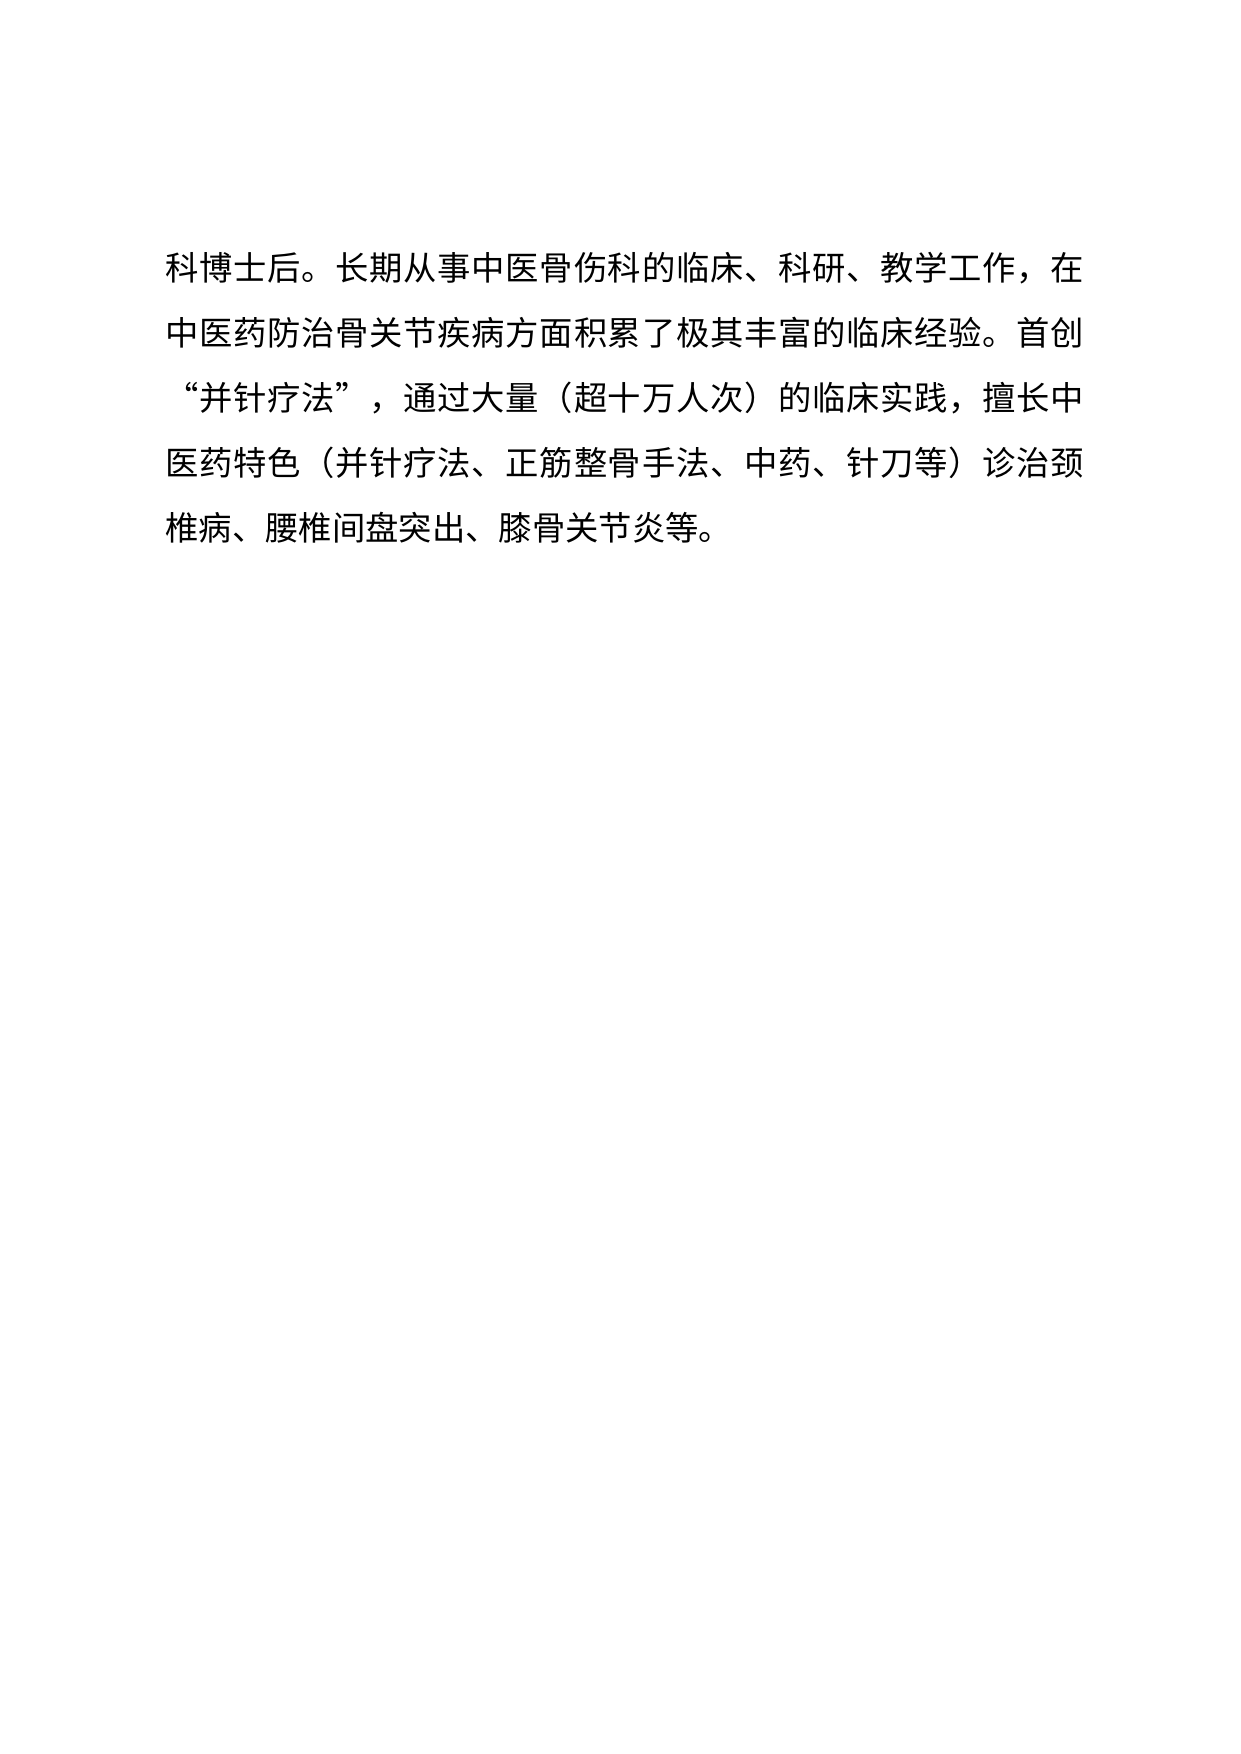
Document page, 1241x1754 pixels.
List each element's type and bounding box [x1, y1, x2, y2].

text [165, 233, 1087, 558]
